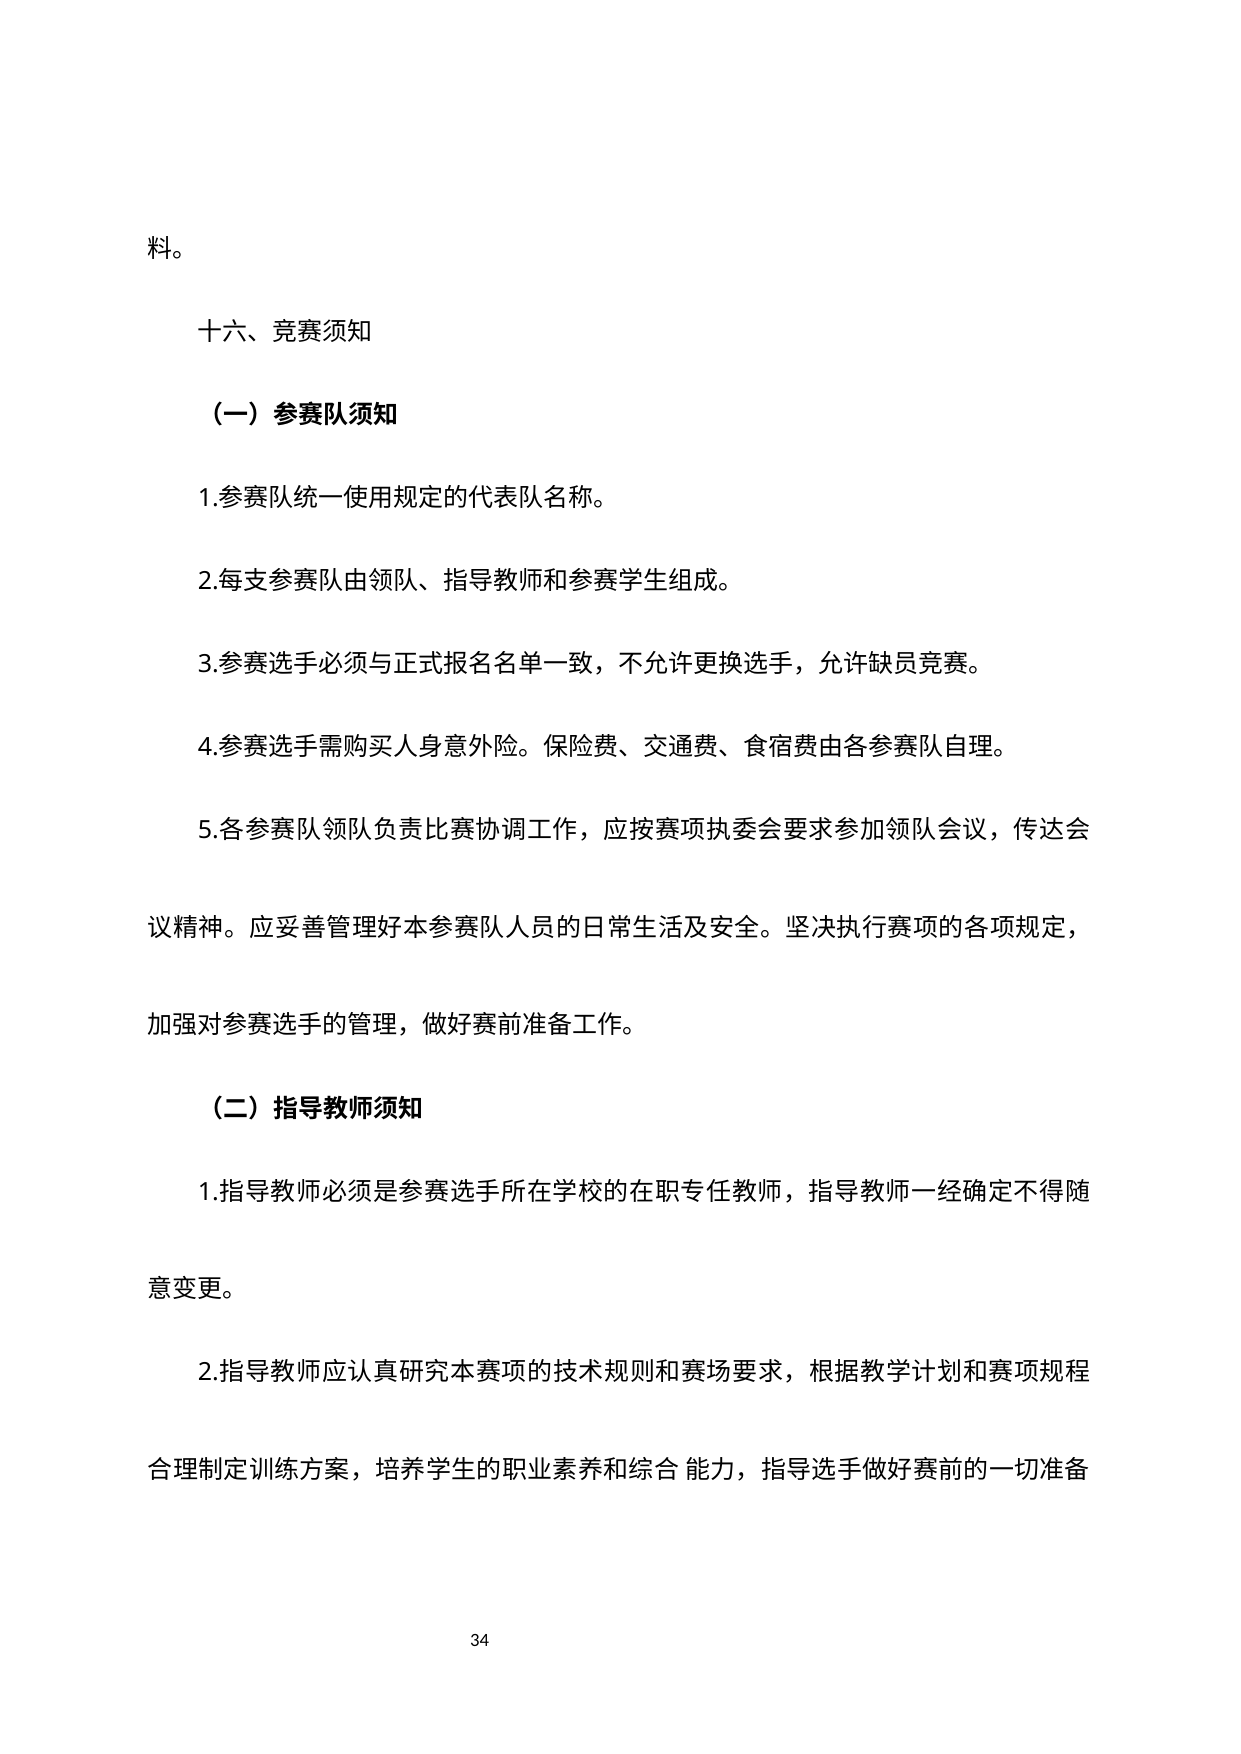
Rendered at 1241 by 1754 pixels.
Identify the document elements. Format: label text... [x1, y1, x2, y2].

text 5.各参赛队领队负责比赛协调工作，应按赛项执委会要求参加领队会议，传达会议精神。应妥善管理好本参赛队人员的日常生活及安全。坚决执行赛项的各项规定，加强对参赛选手的管理，做好赛前准备工作。 [148, 796, 1093, 1056]
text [148, 214, 1093, 279]
text （二）指导教师须知 [148, 1074, 1093, 1139]
text 4.参赛选手需购买人身意外险。保险费、交通费、食宿费由各参赛队自理。 [148, 712, 1093, 777]
text （一）参赛队须知 [148, 380, 1093, 445]
text 1.参赛队统一使用规定的代表队名称。 [148, 463, 1093, 528]
text 2.每支参赛队由领队、指导教师和参赛学生组成。 [148, 546, 1093, 611]
text 十六、竞赛须知 [148, 297, 1093, 362]
text 3.参赛选手必须与正式报名名单一致，不允许更换选手，允许缺员竞赛。 [148, 629, 1093, 694]
text 1.指导教师必须是参赛选手所在学校的在职专任教师，指导教师一经确定不得随意变更。 [148, 1157, 1093, 1319]
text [148, 1337, 1093, 1500]
